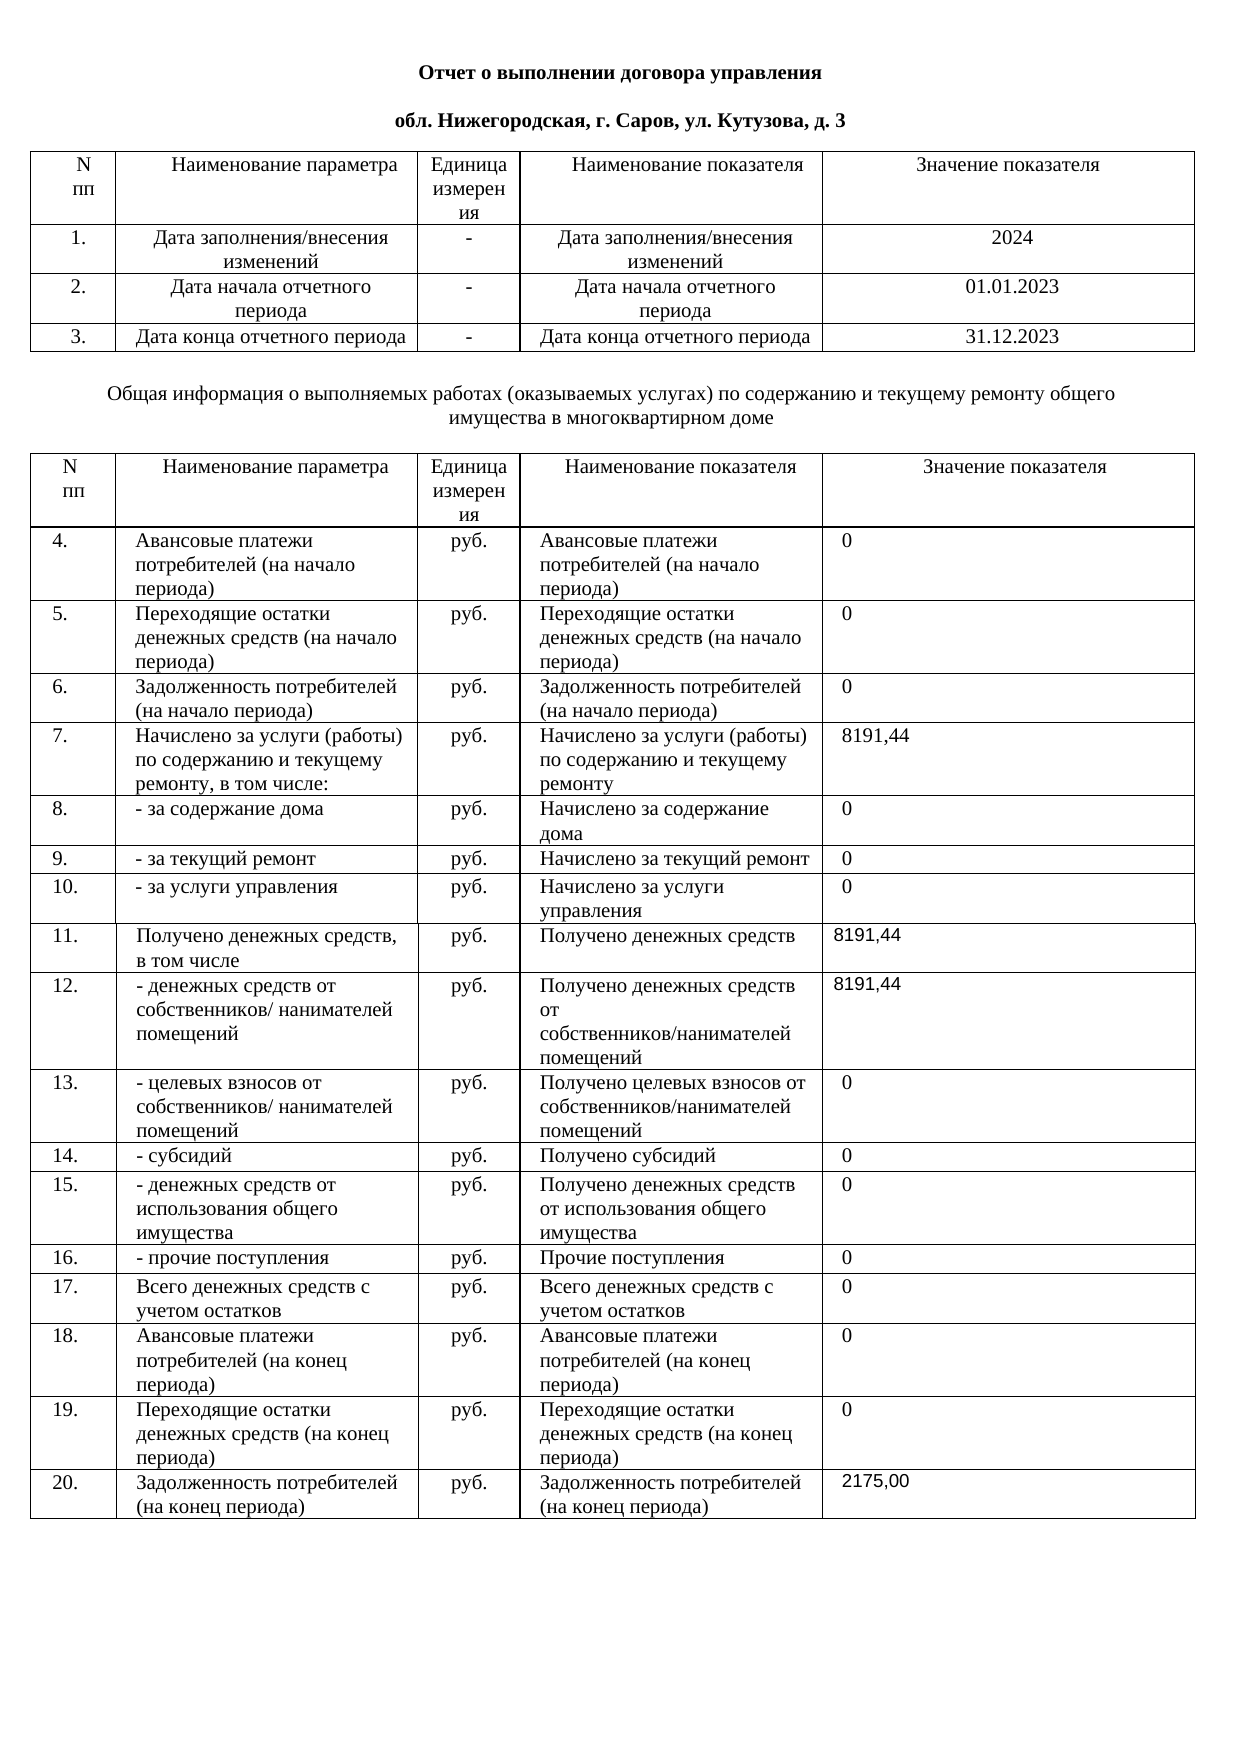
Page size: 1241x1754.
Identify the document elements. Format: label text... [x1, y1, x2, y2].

table_cell 11. [31, 924, 116, 972]
table_cell - субсидий [117, 1143, 418, 1171]
table_cell - за услуги управления [116, 874, 417, 922]
table_cell Переходящие остатки денежных средств (на конец периода) [117, 1397, 418, 1469]
table_cell Начислено за текущий ремонт [521, 846, 822, 873]
table_cell руб. [419, 1245, 519, 1273]
table_cell - денежных средств от собственников/ нанимателей помещений [117, 973, 418, 1069]
table_cell - [418, 225, 519, 273]
table_cell Всего денежных средств с учетом остатков [117, 1274, 418, 1322]
table_cell 0 [823, 1274, 1195, 1322]
table_cell руб. [418, 723, 519, 795]
table_cell руб. [418, 796, 519, 844]
table_cell руб. [419, 1324, 519, 1396]
table_cell Получено денежных средств, в том числе [117, 924, 418, 972]
table_cell 0 [823, 796, 1194, 844]
table_cell 0 [823, 1245, 1195, 1273]
table_cell Дата заполнения/внесения изменений [116, 225, 417, 273]
table_cell Дата начала отчетного периода [521, 274, 822, 322]
table_cell Дата начала отчетного периода [116, 274, 417, 322]
table_cell 8191,44 [823, 924, 1195, 972]
table_cell 16. [31, 1245, 116, 1273]
table_cell руб. [418, 528, 519, 600]
table_cell - [418, 324, 519, 351]
table_cell 6. [31, 674, 115, 722]
table_cell 14. [31, 1143, 116, 1171]
table_cell Задолженность потребителей (на конец периода) [521, 1470, 822, 1518]
table_cell - [418, 274, 519, 322]
table_cell Задолженность потребителей (на начало периода) [116, 674, 417, 722]
table_cell 8191,44 [823, 723, 1194, 795]
table_cell 3. [31, 324, 115, 351]
table_cell 8. [31, 796, 115, 844]
table_cell 10. [31, 874, 115, 922]
table_cell руб. [419, 1143, 519, 1171]
table_cell Начислено за услуги (работы) по содержанию и текущему ремонту [521, 723, 822, 795]
table_cell - целевых взносов от собственников/ нанимателей помещений [117, 1070, 418, 1142]
table_cell 1. [31, 225, 115, 273]
table_cell Дата заполнения/внесения изменений [521, 225, 822, 273]
table_cell 18. [31, 1324, 116, 1396]
table_header N пп [31, 152, 115, 224]
table_cell N пп [31, 454, 115, 526]
table_cell Задолженность потребителей (на конец периода) [117, 1470, 418, 1518]
table_cell Переходящие остатки денежных средств (на начало периода) [521, 601, 822, 673]
table_cell Наименование параметра [116, 454, 417, 526]
table_cell Получено субсидий [521, 1143, 822, 1171]
table_cell 0 [823, 674, 1194, 722]
table_cell - за содержание дома [116, 796, 417, 844]
table_cell Начислено за содержание дома [521, 796, 822, 844]
table_cell 2175,00 [823, 1470, 1195, 1518]
table_cell 0 [823, 846, 1194, 873]
table_cell Авансовые платежи потребителей (на конец периода) [117, 1324, 418, 1396]
table_cell 5. [31, 601, 115, 673]
table_cell 8191,44 [823, 973, 1195, 1069]
table_cell Авансовые платежи потребителей (на начало периода) [116, 528, 417, 600]
table_cell - прочие поступления [117, 1245, 418, 1273]
table_cell 01.01.2023 [823, 274, 1194, 322]
table_cell Дата конца отчетного периода [521, 324, 822, 351]
table_cell Получено денежных средств от собственников/нанимателей помещений [521, 973, 822, 1069]
table_cell 0 [823, 874, 1194, 922]
table_cell 15. [31, 1172, 116, 1244]
table_cell 17. [31, 1274, 116, 1322]
table_cell руб. [418, 601, 519, 673]
table_cell 20. [31, 1470, 116, 1518]
table_cell руб. [419, 1470, 519, 1518]
text обл. Нижегородская, г. Саров, ул. Кутузова, д. 3 [42, 108, 1198, 132]
table_cell 12. [31, 973, 116, 1069]
table_cell Наименование показателя [521, 454, 822, 526]
table_cell Получено денежных средств от использования общего имущества [521, 1172, 822, 1244]
table_cell руб. [418, 674, 519, 722]
table_cell - за текущий ремонт [116, 846, 417, 873]
table_cell 19. [31, 1397, 116, 1469]
table_cell Единица измерения [418, 454, 519, 526]
table_header Значение показателя [823, 152, 1194, 224]
table_cell Всего денежных средств с учетом остатков [521, 1274, 822, 1322]
table_cell Получено денежных средств [521, 924, 822, 972]
table_cell руб. [418, 874, 519, 922]
table_cell Начислено за услуги управления [521, 874, 822, 922]
table_cell Авансовые платежи потребителей (на начало периода) [521, 528, 822, 600]
table_cell руб. [418, 846, 519, 873]
table_cell 2024 [823, 225, 1194, 273]
table_cell 13. [31, 1070, 116, 1142]
table_cell 0 [823, 1172, 1195, 1244]
table_cell руб. [419, 924, 519, 972]
table_cell руб. [419, 1397, 519, 1469]
table_cell Общая информация о выполняемых работах (оказываемых услугах) по содержанию и текущему ремонту общего имущества в многоквартирном доме [30, 352, 1192, 453]
table_cell Дата конца отчетного периода [116, 324, 417, 351]
table_cell 2. [31, 274, 115, 322]
table_cell Задолженность потребителей (на начало периода) [521, 674, 822, 722]
table_cell руб. [419, 973, 519, 1069]
table_cell 0 [823, 1397, 1195, 1469]
table_cell Прочие поступления [521, 1245, 822, 1273]
table_cell 7. [31, 723, 115, 795]
table_cell Значение показателя [823, 454, 1194, 526]
table_cell Авансовые платежи потребителей (на конец периода) [521, 1324, 822, 1396]
table_header Единица измерения [418, 152, 519, 224]
table_cell Получено целевых взносов от собственников/нанимателей помещений [521, 1070, 822, 1142]
table_cell 4. [31, 528, 115, 600]
table_cell Начислено за услуги (работы) по содержанию и текущему ремонту, в том числе: [116, 723, 417, 795]
table_cell 0 [823, 1143, 1195, 1171]
table_cell 0 [823, 601, 1194, 673]
table_cell Переходящие остатки денежных средств (на конец периода) [521, 1397, 822, 1469]
table_cell - денежных средств от использования общего имущества [117, 1172, 418, 1244]
table_cell 0 [823, 1070, 1195, 1142]
table_cell 0 [823, 1324, 1195, 1396]
table_header Наименование параметра [116, 152, 417, 224]
table_cell Переходящие остатки денежных средств (на начало периода) [116, 601, 417, 673]
table_header Наименование показателя [521, 152, 822, 224]
table_cell 0 [823, 528, 1194, 600]
text Отчет о выполнении договора управления [42, 59, 1198, 84]
table_cell руб. [419, 1070, 519, 1142]
table_cell 9. [31, 846, 115, 873]
table_cell 31.12.2023 [823, 324, 1194, 351]
table_cell руб. [419, 1274, 519, 1322]
table_cell руб. [419, 1172, 519, 1244]
